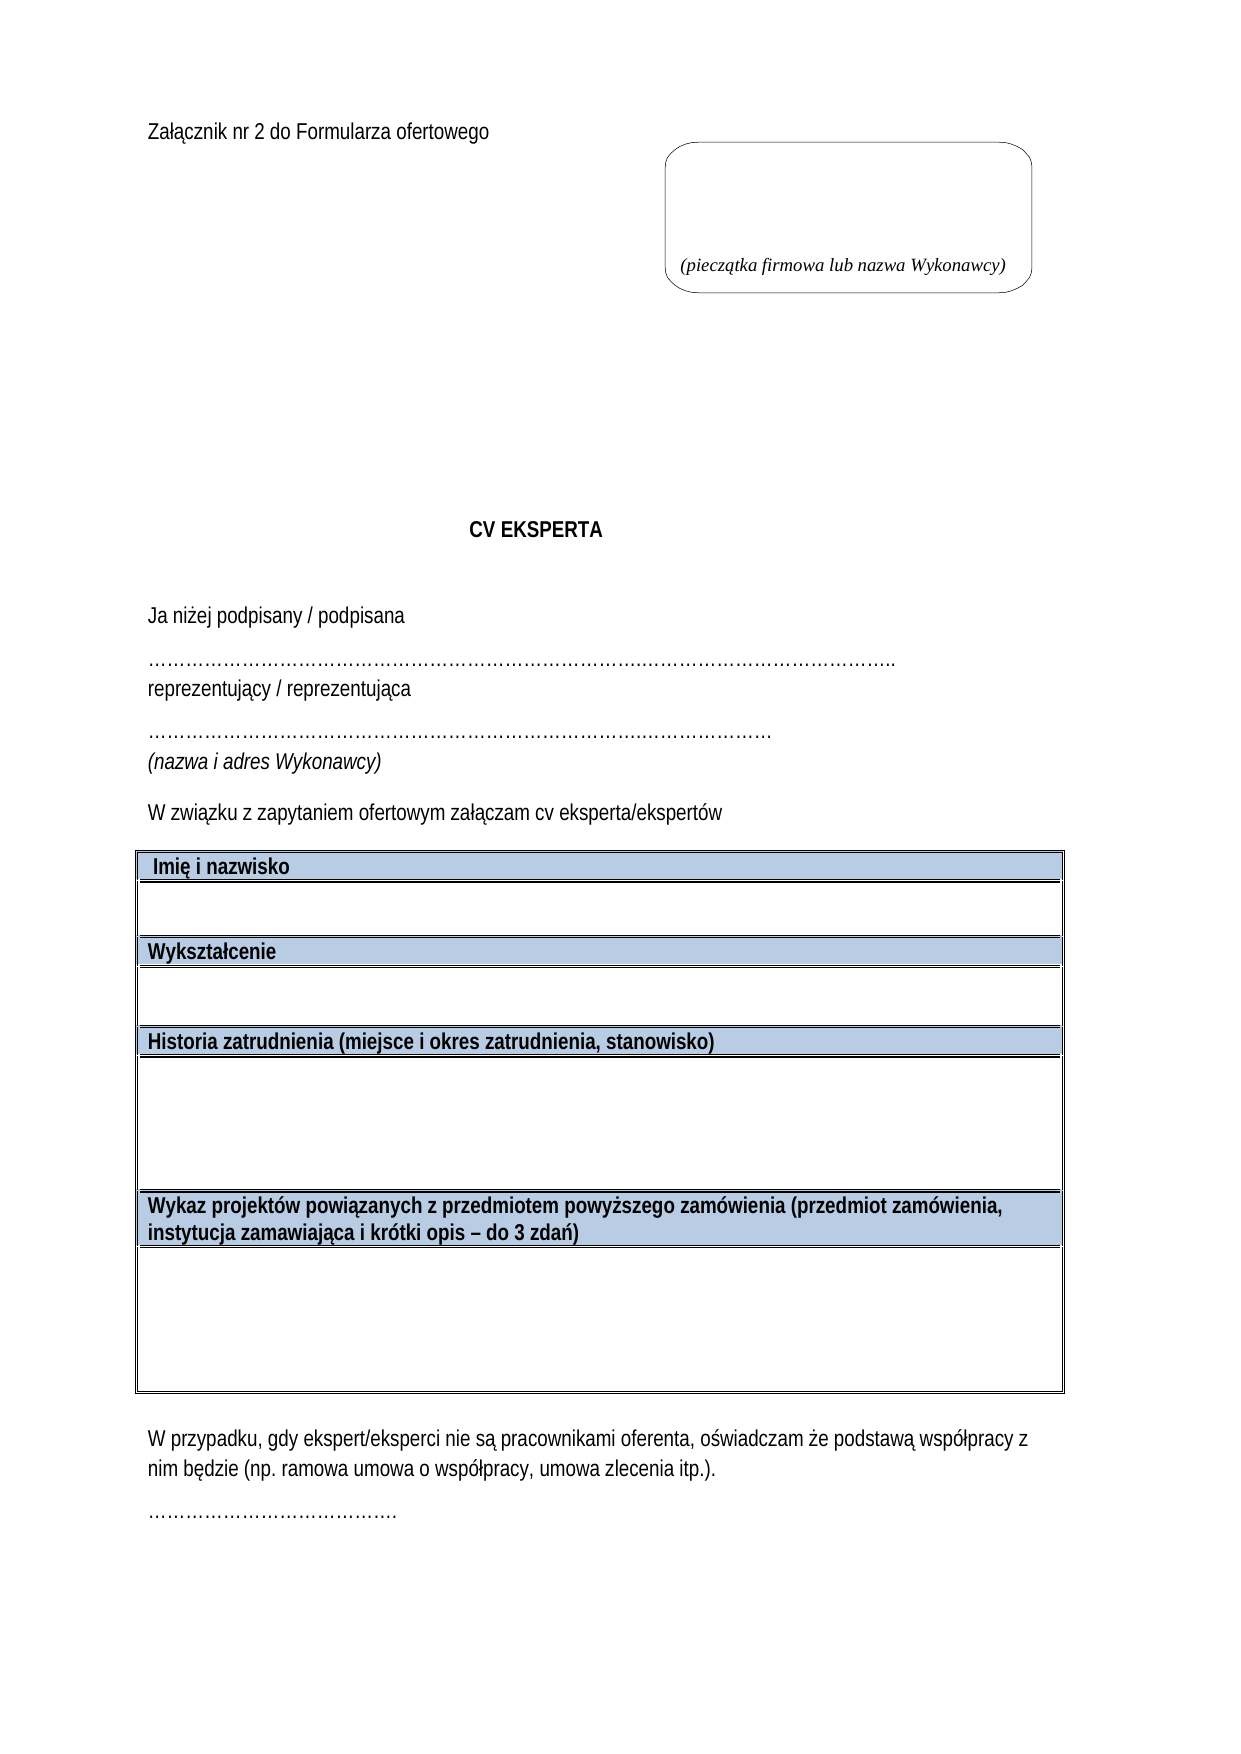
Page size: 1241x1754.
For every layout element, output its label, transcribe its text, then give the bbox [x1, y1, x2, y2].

table_cell Wykaz projektów powiązanych z przedmiotem powyższego zamówienia (przedmiot zamówienia, instytucja zamawiająca i krótki opis – do 3 zdań) [136, 1189, 1063, 1245]
table_cell [136, 879, 1063, 935]
text Ja niżej podpisany / podpisana [148, 602, 1063, 628]
table_cell Wykształcenie [136, 935, 1063, 964]
table_cell [136, 1245, 1063, 1391]
text Załącznik nr 2 do Formularza ofertowego [148, 118, 1063, 296]
text (nazwa i adres Wykonawcy) [148, 748, 1063, 774]
text reprezentujący / reprezentująca [148, 675, 1063, 701]
text CV EKSPERTA [443, 516, 1063, 543]
table_cell [138, 965, 1062, 1025]
text …………………………………………………………………….………………… [148, 717, 1063, 744]
text …………………………………………………………………….………………………………….. [148, 644, 1063, 671]
table_header Imię i nazwisko [138, 853, 1062, 879]
table_cell Historia zatrudnienia (miejsce i okres zatrudnienia, stanowisko) [136, 1025, 1063, 1054]
text W związku z zapytaniem ofertowym załączam cv eksperta/ekspertów [148, 799, 1063, 825]
table_cell [136, 1054, 1063, 1189]
text …………………………………. [148, 1497, 1063, 1524]
text W przypadku, gdy ekspert/eksperci nie są pracownikami oferenta, oświadczam że podstawą współpracy z nim będzie (np. ramowa umowa o współpracy, umowa zlecenia itp.). [148, 1424, 1063, 1481]
